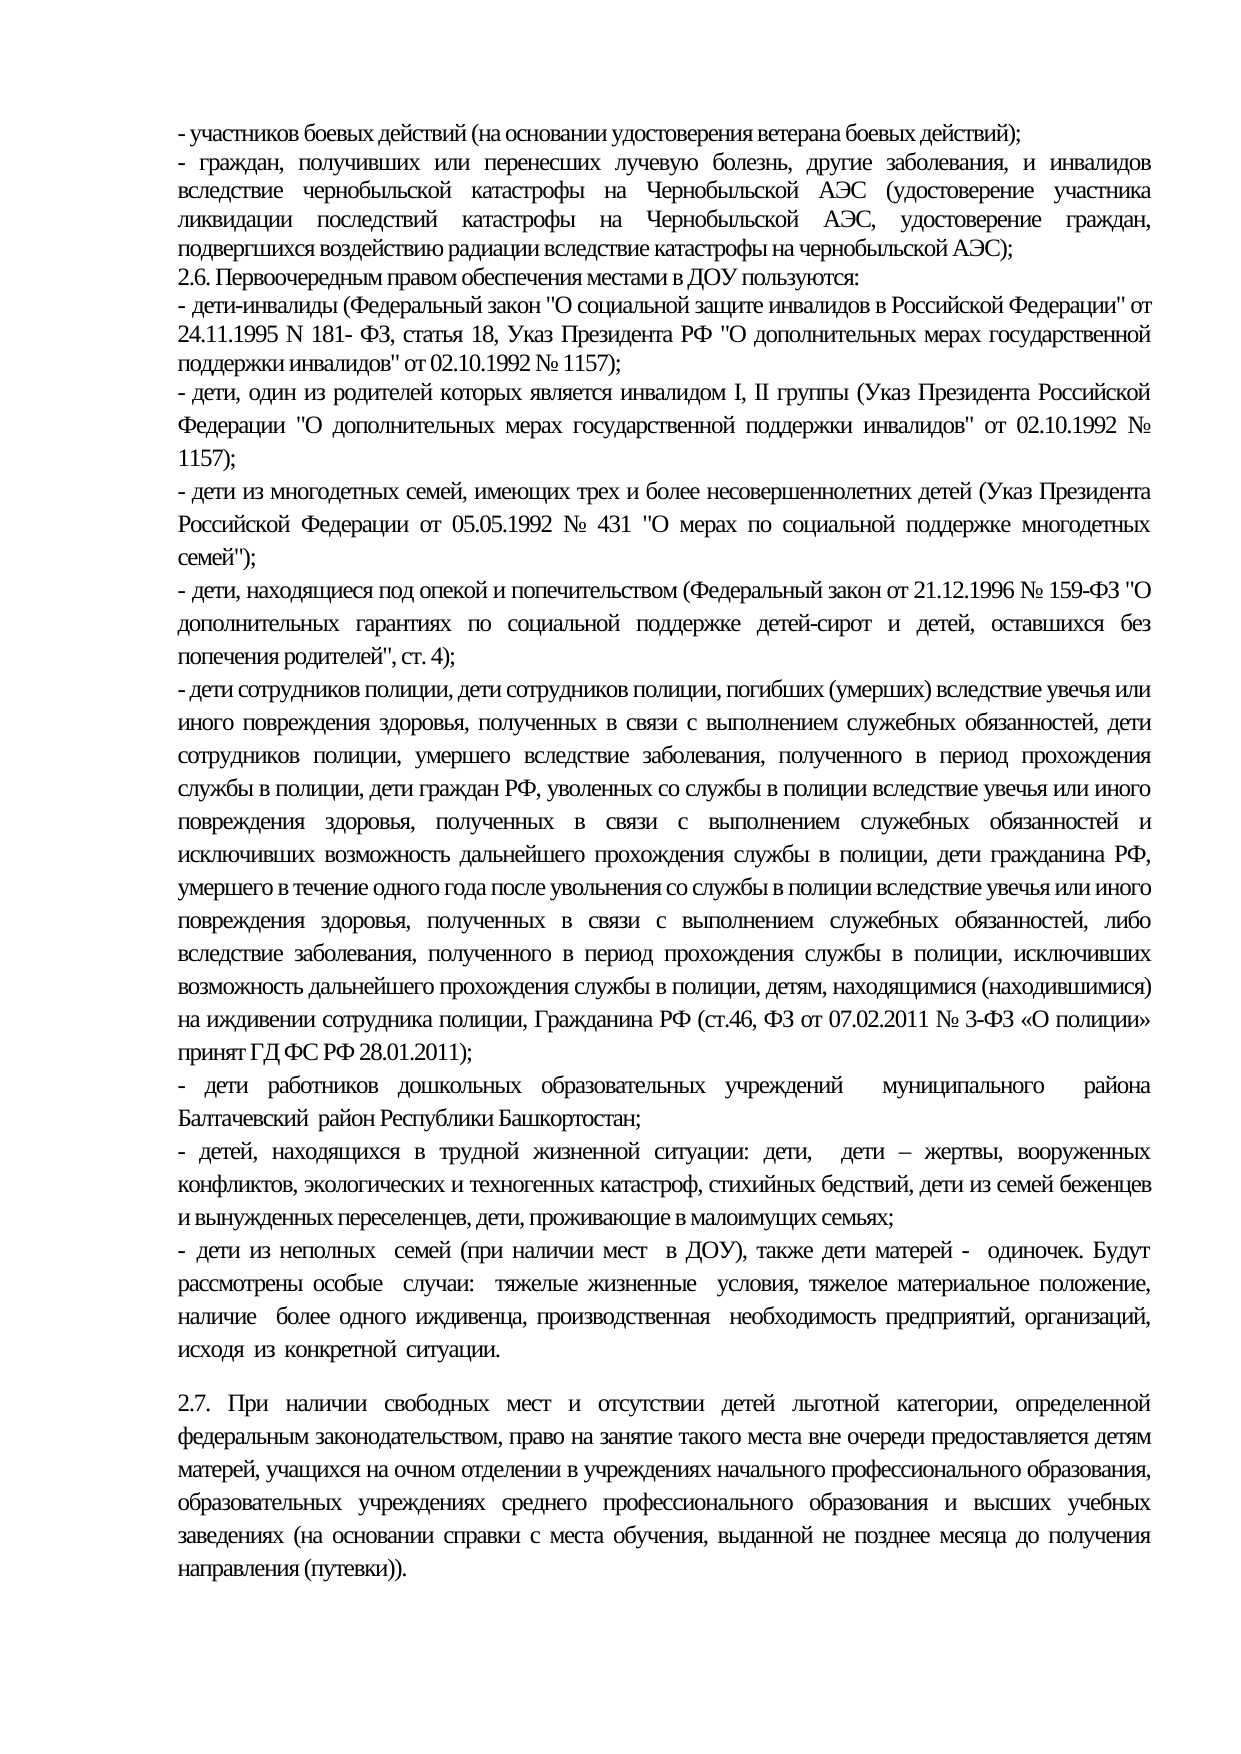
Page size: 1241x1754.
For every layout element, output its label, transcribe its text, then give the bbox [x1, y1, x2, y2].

list - дети работников дошкольных образовательных учреждений муниципального района Балтачевский район Республики Башкортостан; [177, 1070, 1152, 1132]
text - граждан, получивших или перенесших лучевую болезнь, другие заболевания, и инвалидов вследствие чернобыльской катастрофы на Чернобыльской АЭС (удостоверение участника ликвидации последствий катастрофы на Чернобыльской АЭС, удостоверение граждан, подвергшихся воздействию радиации вследствие катастрофы на чернобыльской АЭС); [177, 147, 1152, 262]
text 2.6. Первоочередным правом обеспечения местами в ДОУ пользуются: [177, 262, 1152, 291]
text - дети-инвалиды (Федеральный закон "О социальной защите инвалидов в Российской Федерации" от 24.11.1995 N 181- ФЗ, статья 18, Указ Президента РФ "О дополнительных мерах государственной поддержки инвалидов" от 02.10.1992 № 1157); [177, 291, 1152, 377]
list 2.7. При наличии свободных мест и отсутствии детей льготной категории, определенной федеральным законодательством, право на занятие такого места вне очереди предоставляется детям матерей, учащихся на очном отделении в учреждениях начального профессионального образования, образовательных учреждениях среднего профессионального образования и высших учебных заведениях (на основании справки с места обучения, выданной не позднее месяца до получения направления (путевки)). [177, 1388, 1152, 1582]
text - дети, находящиеся под опекой и попечительством (Федеральный закон от 21.12.1996 № 159-ФЗ "О дополнительных гарантиях по социальной поддержке детей-сирот и детей, оставшихся без попечения родителей", ст. 4); [177, 575, 1152, 670]
list - дети сотрудников полиции, дети сотрудников полиции, погибших (умерших) вследствие увечья или иного повреждения здоровья, полученных в связи с выполнением служебных обязанностей, дети сотрудников полиции, умершего вследствие заболевания, полученного в период прохождения службы в полиции, дети граждан РФ, уволенных со службы в полиции вследствие увечья или иного повреждения здоровья, полученных в связи с выполнением служебных обязанностей и исключивших возможность дальнейшего прохождения службы в полиции, дети гражданина РФ, умершего в течение одного года после увольнения со службы в полиции вследствие увечья или иного повреждения здоровья, полученных в связи с выполнением служебных обязанностей, либо вследствие заболевания, полученного в период прохождения службы в полиции, исключивших возможность дальнейшего прохождения службы в полиции, детям, находящимися (находившимися) на иждивении сотрудника полиции, Гражданина РФ (ст.46, ФЗ от 07.02.2011 № 3-ФЗ «О полиции» принят ГД ФС РФ 28.01.2011); [177, 674, 1152, 1066]
text - дети из неполных семей (при наличии мест в ДОУ), также дети матерей - одиночек. Будут рассмотрены особые случаи: тяжелые жизненные условия, тяжелое материальное положение, наличие более одного иждивенца, производственная необходимость предприятий, организаций, исходя из конкретной ситуации. [177, 1235, 1152, 1363]
list - детей, находящихся в трудной жизненной ситуации: дети, дети – жертвы, вооруженных конфликтов, экологических и техногенных катастроф, стихийных бедствий, дети из семей беженцев и вынужденных переселенцев, дети, проживающие в малоимущих семьях; [177, 1136, 1152, 1231]
text - дети из многодетных семей, имеющих трех и более несовершеннолетних детей (Указ Президента Российской Федерации от 05.05.1992 № 431 "О мерах по социальной поддержке многодетных семей"); [177, 476, 1152, 571]
text - участников боевых действий (на основании удостоверения ветерана боевых действий); [177, 118, 1152, 147]
text - дети, один из родителей которых является инвалидом I, II группы (Указ Президента Российской Федерации "О дополнительных мерах государственной поддержки инвалидов" от 02.10.1992 № 1157); [177, 377, 1152, 472]
